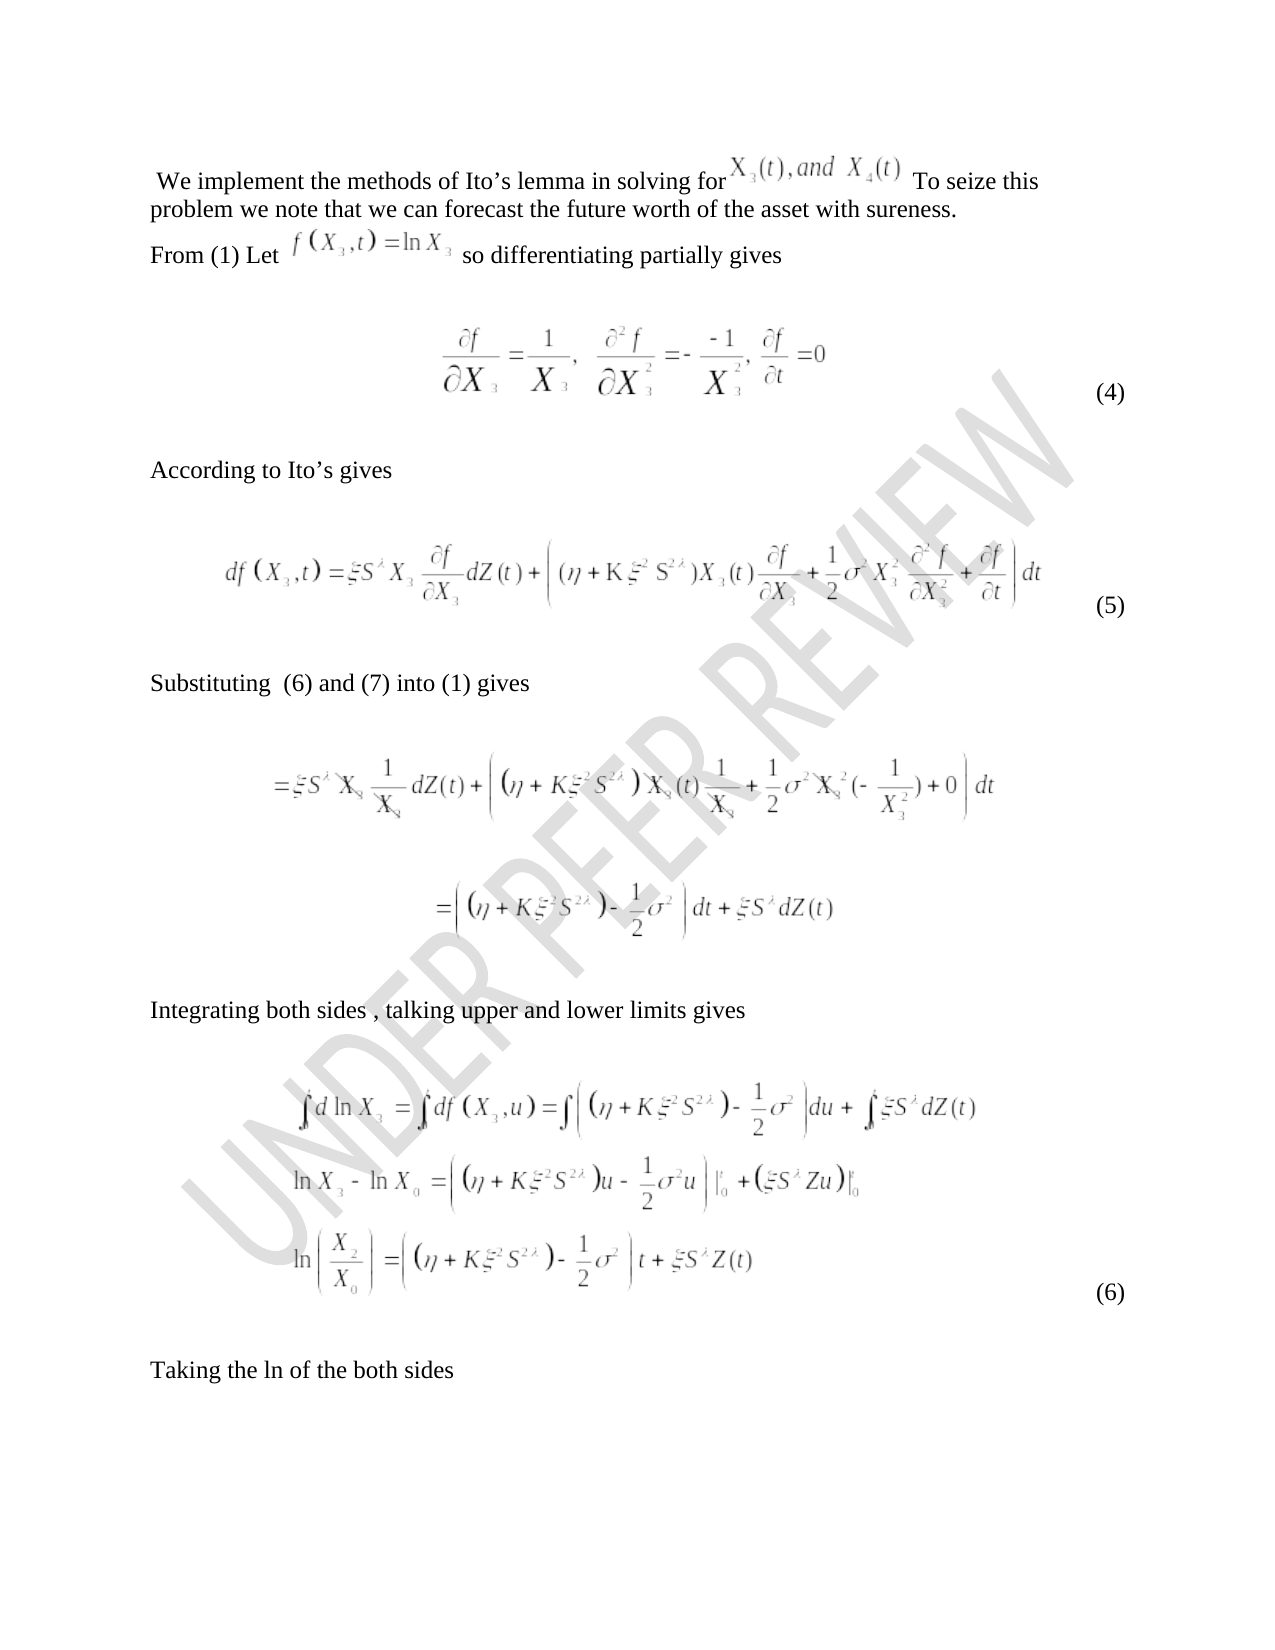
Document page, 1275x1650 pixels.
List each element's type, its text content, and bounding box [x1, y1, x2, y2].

text Taking the ln of the both sides [150, 1356, 1125, 1384]
text According to Ito’s gives [150, 455, 1125, 484]
text We implement the methods of Ito’s lemma in solving for To seize this problem we note that we can forecast the future worth of the asset with sureness. [150, 150, 1125, 223]
text (5) [150, 533, 1125, 618]
text (4) [150, 319, 1125, 406]
text Substituting (6) and (7) into (1) gives [150, 668, 1125, 697]
text (6) [150, 1074, 1125, 1306]
text From (1) Let so differentiating partially gives [150, 223, 1125, 269]
text Integrating both sides , talking upper and lower limits gives [150, 996, 1125, 1024]
